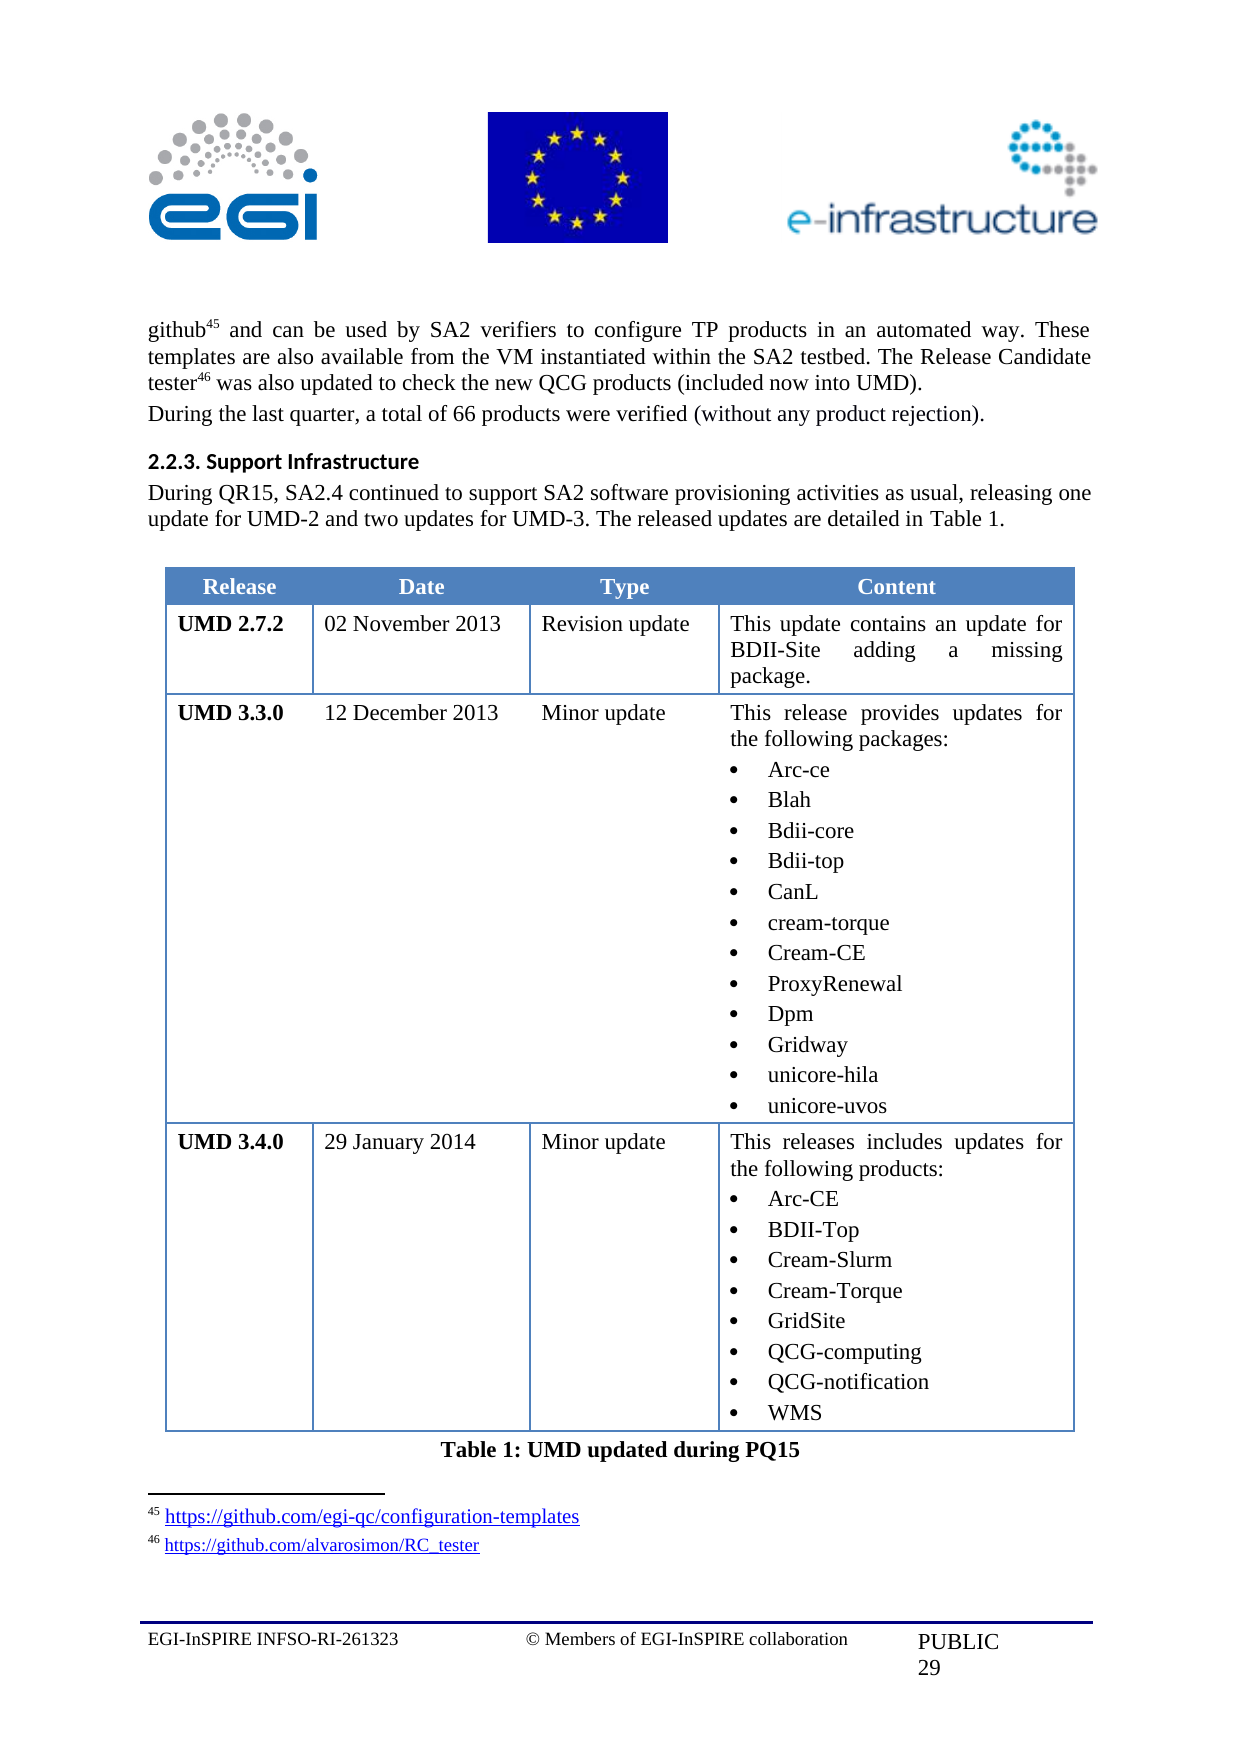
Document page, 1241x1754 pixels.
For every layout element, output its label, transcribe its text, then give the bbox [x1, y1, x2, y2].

table_cell UMD 3.4.0 [167, 1124, 312, 1429]
table_cell Revision update [531, 605, 718, 693]
picture [487, 112, 668, 243]
text Table 1: UMD updated during PQ15 [148, 1436, 1093, 1462]
table_header Release [167, 569, 313, 603]
picture [147, 112, 319, 242]
table_cell Minor update [531, 1124, 718, 1429]
table_cell 12 December 2013 [313, 695, 530, 1122]
table_header Content [719, 569, 1073, 603]
table_cell Minor update [530, 695, 719, 1122]
table_cell This update contains an update for BDII-Site adding a missing package. [720, 605, 1073, 693]
table_header Type [530, 569, 719, 603]
subtitle Support Infrastructure [148, 447, 1093, 475]
text During the last quarter, a total of 66 products were verified (without any product rejection). [148, 400, 1093, 426]
text During QR15, SA2.4 continued to support SA2 software provisioning activities as usual, releasing one update for UMD-2 and two updates for UMD-3. The released updates are detailed in Table 1. [148, 479, 1093, 532]
table_header Date [313, 569, 530, 603]
table_cell 29 January 2014 [314, 1124, 529, 1429]
table_cell This release provides updates for the following packages: Arc-ce Blah Bdii-core Bdii-top CanL cream-torque Cream-CE ProxyRenewal Dpm Gridway unicore-hila unicore-uvos [719, 695, 1073, 1122]
table_cell UMD 2.7.2 [167, 605, 312, 693]
picture [780, 112, 1106, 243]
table_cell 02 November 2013 [314, 605, 529, 693]
table_cell This releases includes updates for the following products: Arc-CE BDII-Top Cream-Slurm Cream-Torque GridSite QCG-computing QCG-notification WMS [720, 1124, 1073, 1429]
table_cell UMD 3.3.0 [167, 695, 313, 1122]
